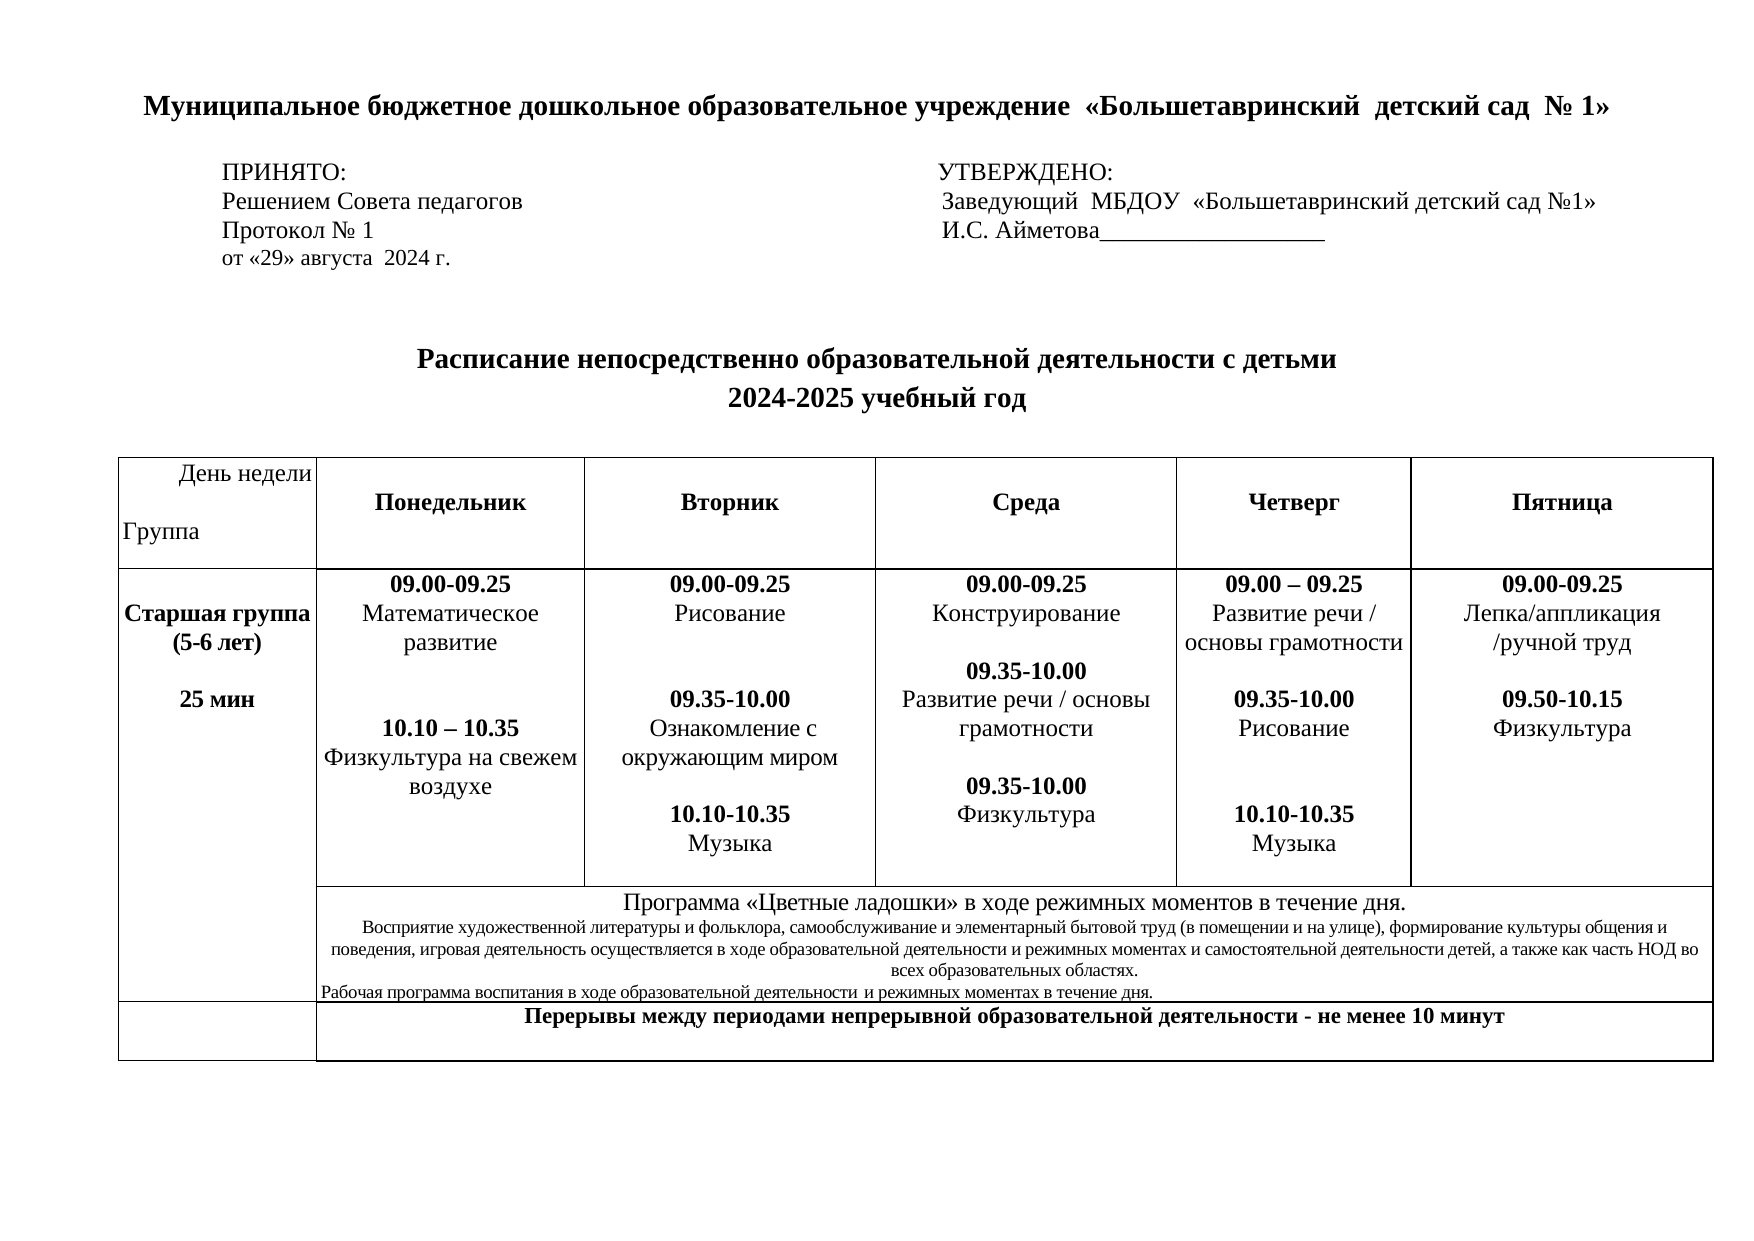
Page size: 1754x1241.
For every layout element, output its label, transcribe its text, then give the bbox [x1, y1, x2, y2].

table_cell 09.00-09.25 Лепка/аппликация /ручной труд 09.50-10.15 Физкультура [1412, 570, 1712, 886]
text Муниципальное бюджетное дошкольное образовательное учреждение «Большетавринский детский сад № 1» [118, 88, 1636, 122]
table_cell 09.00 – 09.25 Развитие речи / основы грамотности 09.35-10.00 Рисование 10.10-10.35 Музыка [1177, 570, 1410, 886]
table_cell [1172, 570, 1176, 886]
text Расписание непосредственно образовательной деятельности с детьми [118, 341, 1636, 375]
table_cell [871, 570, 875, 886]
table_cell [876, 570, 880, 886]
table_header ПРИНЯТО: Решением Совета педагогов Протокол № 1 от «29» августа 2024 г. [107, 157, 930, 303]
table_header Пятница [1412, 458, 1712, 568]
table_header День недели Группа [119, 458, 316, 568]
table_header Вторник [585, 458, 875, 568]
table_header УТВЕРЖДЕНО: Заведующий МБДОУ «Большетавринский детский сад №1» И.С. Айметова__________________ [930, 157, 1668, 303]
table_cell 09.00-09.25 Математическое развитие 10.10 – 10.35 Физкультура на свежем воздухе [317, 570, 584, 886]
table_cell Перерывы между периодами непрерывной образовательной деятельности - не менее 10 минут [317, 1003, 1712, 1060]
table_header Среда [876, 458, 1176, 568]
text 2024-2025 учебный год [118, 380, 1636, 413]
table_header Четверг [1177, 458, 1410, 568]
table_cell [119, 1002, 316, 1060]
table_header Понедельник [317, 458, 584, 568]
table_cell Старшая группа (5-6 лет) 25 мин [119, 569, 316, 1001]
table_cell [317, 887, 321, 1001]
